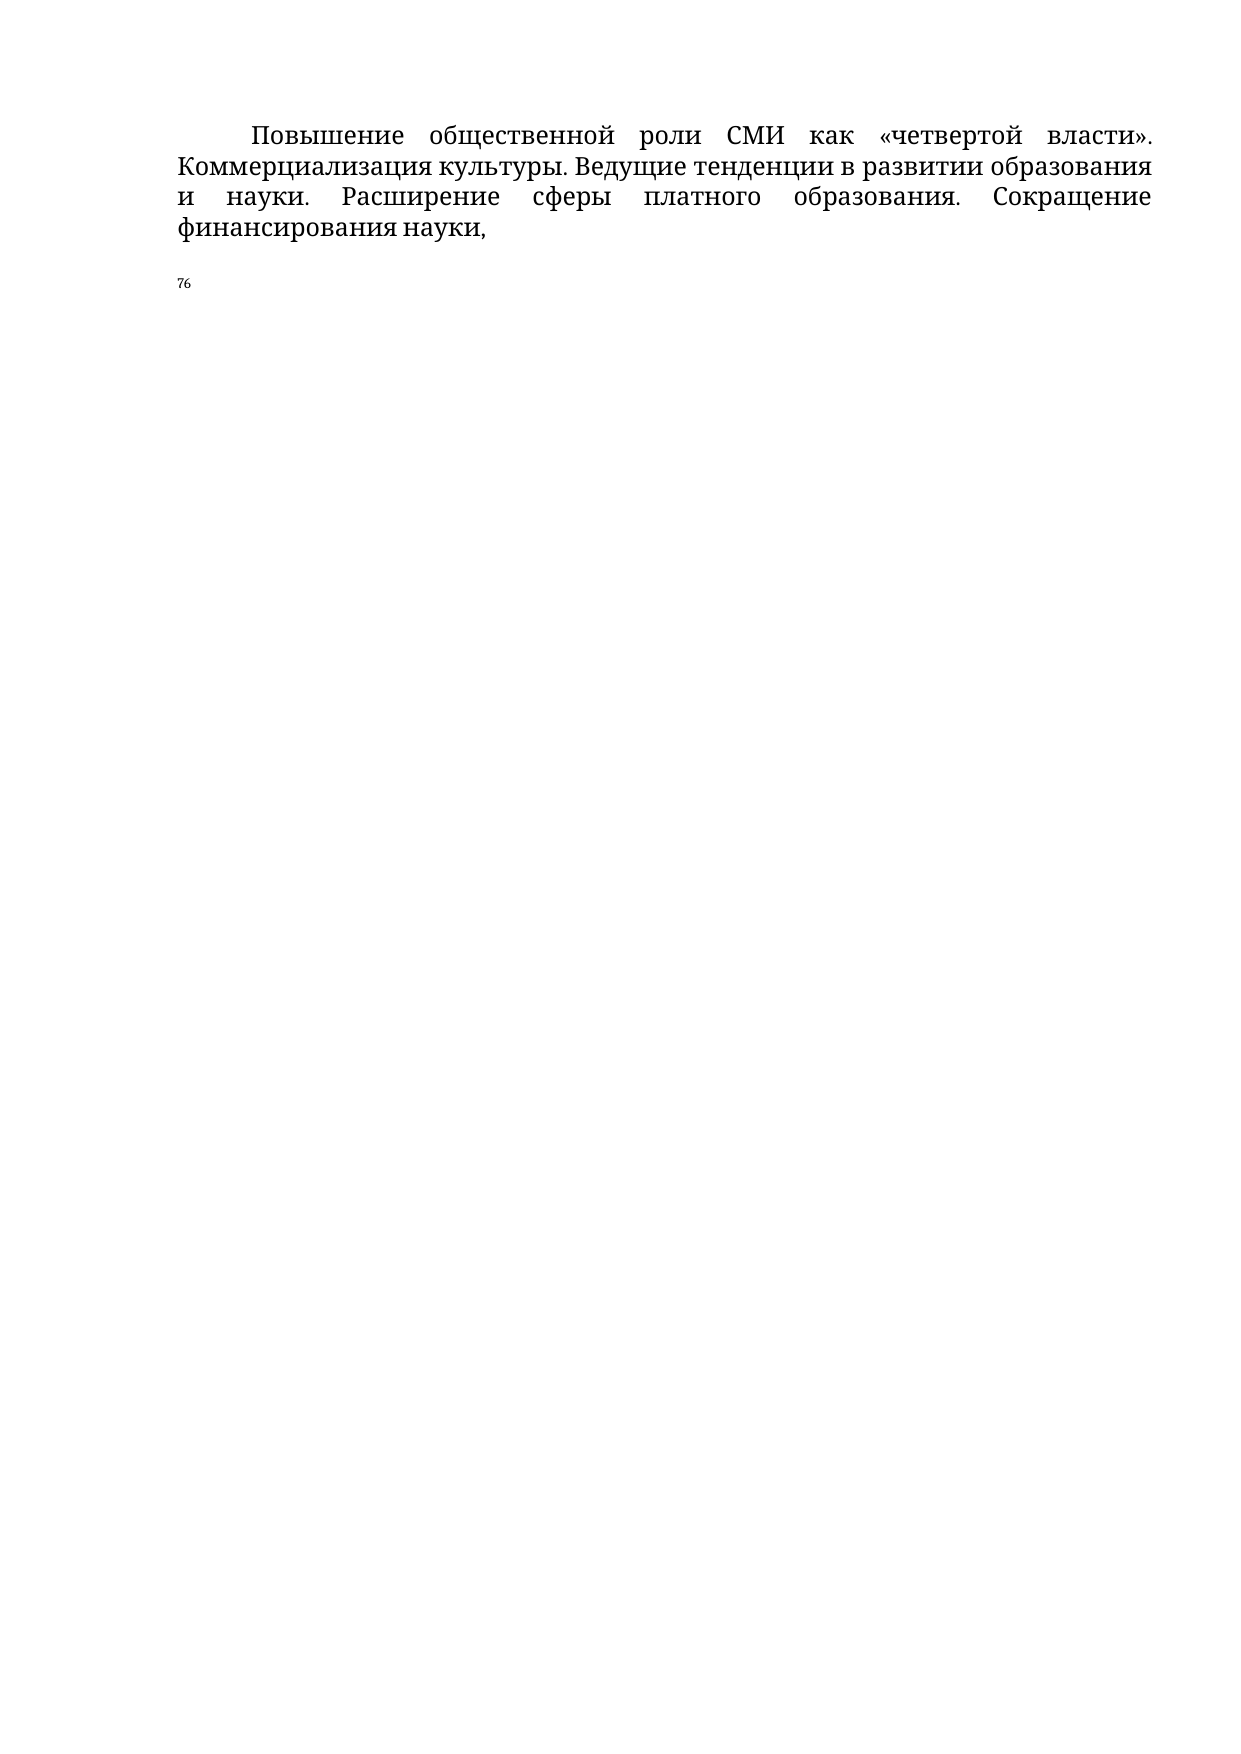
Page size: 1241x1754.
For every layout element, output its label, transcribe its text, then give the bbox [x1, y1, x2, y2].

text 76 [177, 276, 1153, 292]
text Повышение общественной роли СМИ как «четвертой власти». Коммерциализация культуры. Ведущие тенденции в развитии образования и науки. Расширение сферы платного образования. Сокращение финансирования науки, [177, 122, 1153, 243]
